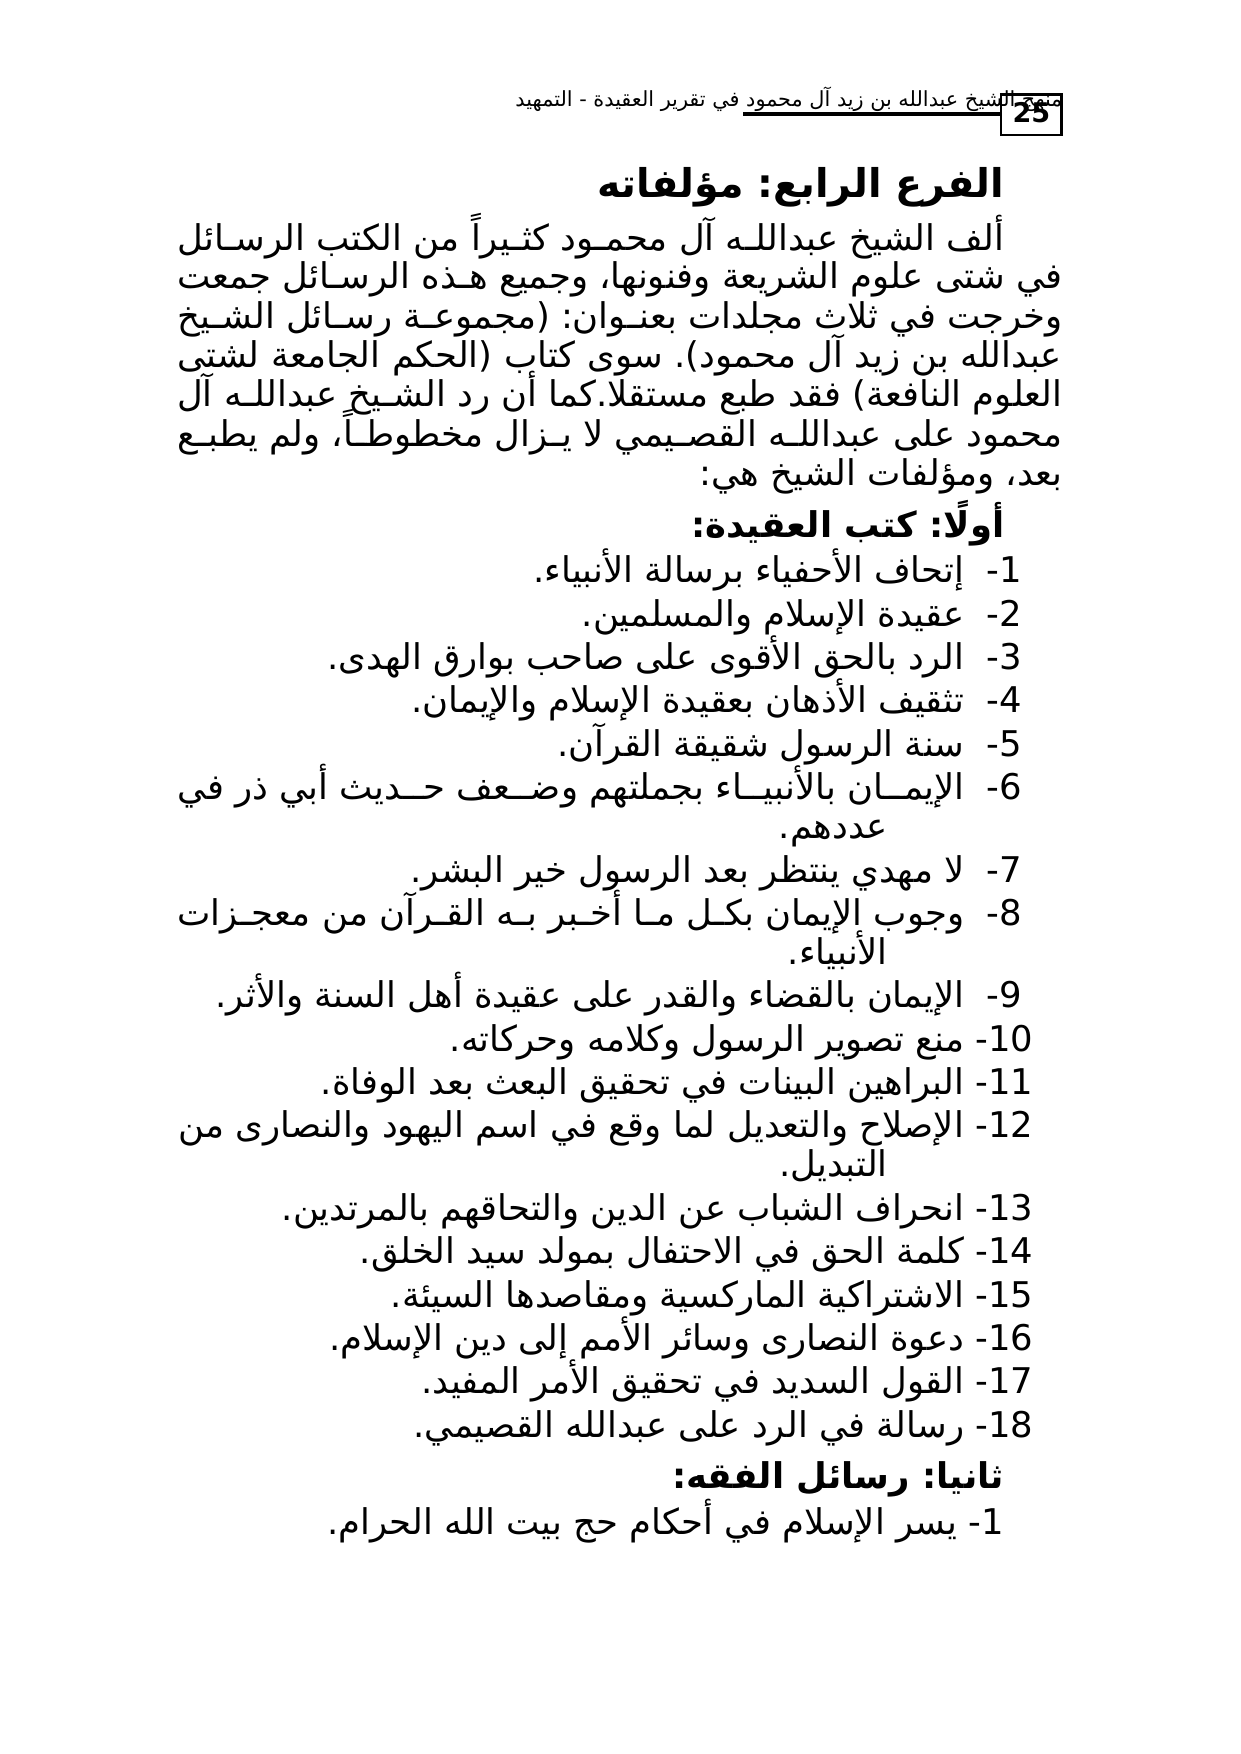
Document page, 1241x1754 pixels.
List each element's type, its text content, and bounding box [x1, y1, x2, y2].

list رسالة في الرد على عبدالله القصيمي. [177, 1406, 1004, 1445]
list سنة الرسول شقيقة القرآن. [177, 725, 1004, 764]
list منع تصوير الرسول وكلامه وحركاته. [177, 1020, 1004, 1059]
list الإيمان بالأنبياء بجملتهم وضعف حديث أبي ذر في عددهم. [177, 768, 1004, 847]
list الاشتراكية الماركسية ومقاصدها السيئة. [177, 1276, 1004, 1315]
list القول السديد في تحقيق الأمر المفيد. [177, 1363, 1004, 1402]
list الإصلاح والتعديل لما وقع في اسم اليهود والنصارى من التبديل. [177, 1107, 1004, 1185]
text ثانيا: رسائل الفقه: [177, 1458, 1063, 1497]
list وجوب الإيمان بكل ما أخبر به القرآن من معجزات الأنبياء. [177, 894, 1004, 972]
text الفرع الرابع: مؤلفاته [177, 160, 1063, 206]
list انحراف الشباب عن الدين والتحاقهم بالمرتدين. [177, 1189, 1004, 1228]
list دعوة النصارى وسائر الأمم إلى دين الإسلام. [177, 1319, 1004, 1358]
text 1- يسر الإسلام في أحكام حج بيت الله الحرام. [177, 1503, 1063, 1542]
list إتحاف الأحفياء برسالة الأنبياء. [177, 551, 1004, 591]
list تثقيف الأذهان بعقيدة الإسلام والإيمان. [177, 681, 1004, 721]
list الرد بالحق الأقوى على صاحب بوارق الهدى. [177, 638, 1004, 677]
list كلمة الحق في الاحتفال بمولد سيد الخلق. [177, 1233, 1004, 1272]
list لا مهدي ينتظر بعد الرسول خير البشر. [177, 851, 1004, 890]
text أولًا: كتب العقيدة: [177, 506, 1063, 545]
list الإيمان بالقضاء والقدر على عقيدة أهل السنة والأثر. [177, 977, 1004, 1016]
list عقيدة الإسلام والمسلمين. [177, 595, 1004, 634]
text ألف الشيخ عبدالله آل محمود كثيراً من الكتب الرسائل في شتى علوم الشريعة وفنونها، وجميع هذه الرسائل جمعت وخرجت في ثلاث مجلدات بعنوان: (مجموعة رسائل الشيخ عبدالله بن زيد آل محمود). سوى كتاب (الحكم الجامعة لشتى العلوم النافعة) فقد طبع مستقلا.كما أن رد الشيخ عبدالله آل محمود على عبدالله القصيمي لا يزال مخطوطاً، ولم يطبع بعد، ومؤلفات الشيخ هي: [177, 219, 1063, 493]
list البراهين البينات في تحقيق البعث بعد الوفاة. [177, 1063, 1004, 1102]
